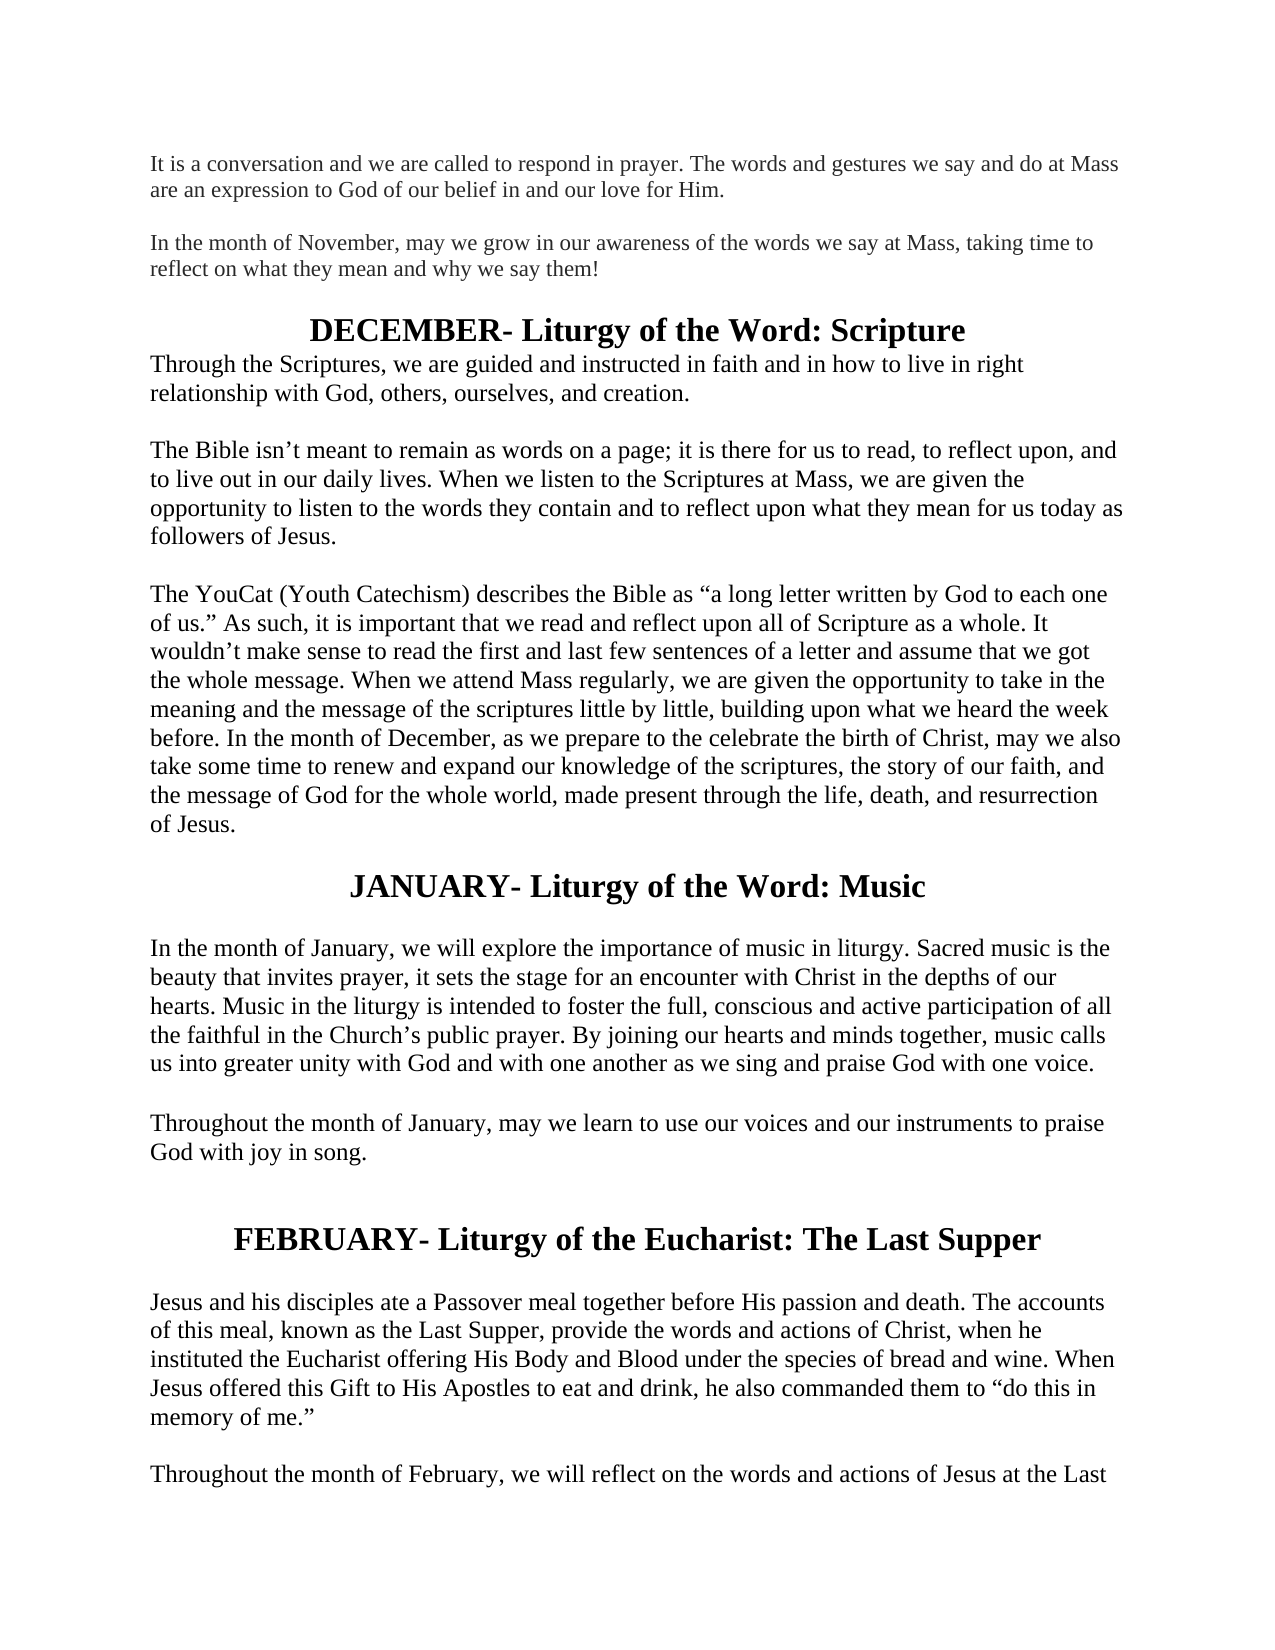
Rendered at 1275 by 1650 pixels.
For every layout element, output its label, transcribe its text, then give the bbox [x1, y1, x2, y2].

text JANUARY- Liturgy of the Word: Music [150, 866, 1125, 905]
text The YouCat (Youth Catechism) describes the Bible as “a long letter written by God to each one of us.” As such, it is important that we read and reflect upon all of Scripture as a whole. It wouldn’t make sense to read the first and last few sentences of a letter and assume that we got the whole message. When we attend Mass regularly, we are given the opportunity to take in the meaning and the message of the scriptures little by little, building upon what we heard the week before. In the month of December, as we prepare to the celebrate the birth of Christ, may we also take some time to renew and expand our knowledge of the scriptures, the story of our faith, and the message of God for the whole world, made present through the life, death, and resurrection of Jesus. [150, 579, 1125, 838]
text Through the Scriptures, we are guided and instructed in faith and in how to live in right relationship with God, others, ourselves, and creation. The Bible isn’t meant to remain as words on a page; it is there for us to read, to reflect upon, and to live out in our daily lives. When we listen to the Scriptures at Mass, we are given the opportunity to listen to the words they contain and to reflect upon what they mean for us today as followers of Jesus. [150, 349, 1125, 550]
text In the month of January, we will explore the importance of music in liturgy. Sacred music is the beauty that invites prayer, it sets the stage for an encounter with Christ in the depths of our hearts. Music in the liturgy is intended to foster the full, conscious and active participation of all the faithful in the Church’s public prayer. By joining our hearts and minds together, music calls us into greater unity with God and with one another as we sing and praise God with one voice. [150, 933, 1125, 1077]
text Throughout the month of January, may we learn to use our voices and our instruments to praise God with joy in song. [150, 1108, 1125, 1166]
text FEBRUARY- Liturgy of the Eucharist: The Last Supper [150, 1219, 1125, 1258]
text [150, 1287, 1125, 1488]
text DECEMBER- Liturgy of the Word: Scripture [150, 311, 1125, 349]
text In the month of November, may we grow in our awareness of the words we say at Mass, taking time to reflect on what they mean and why we say them! [600, 229, 1125, 282]
